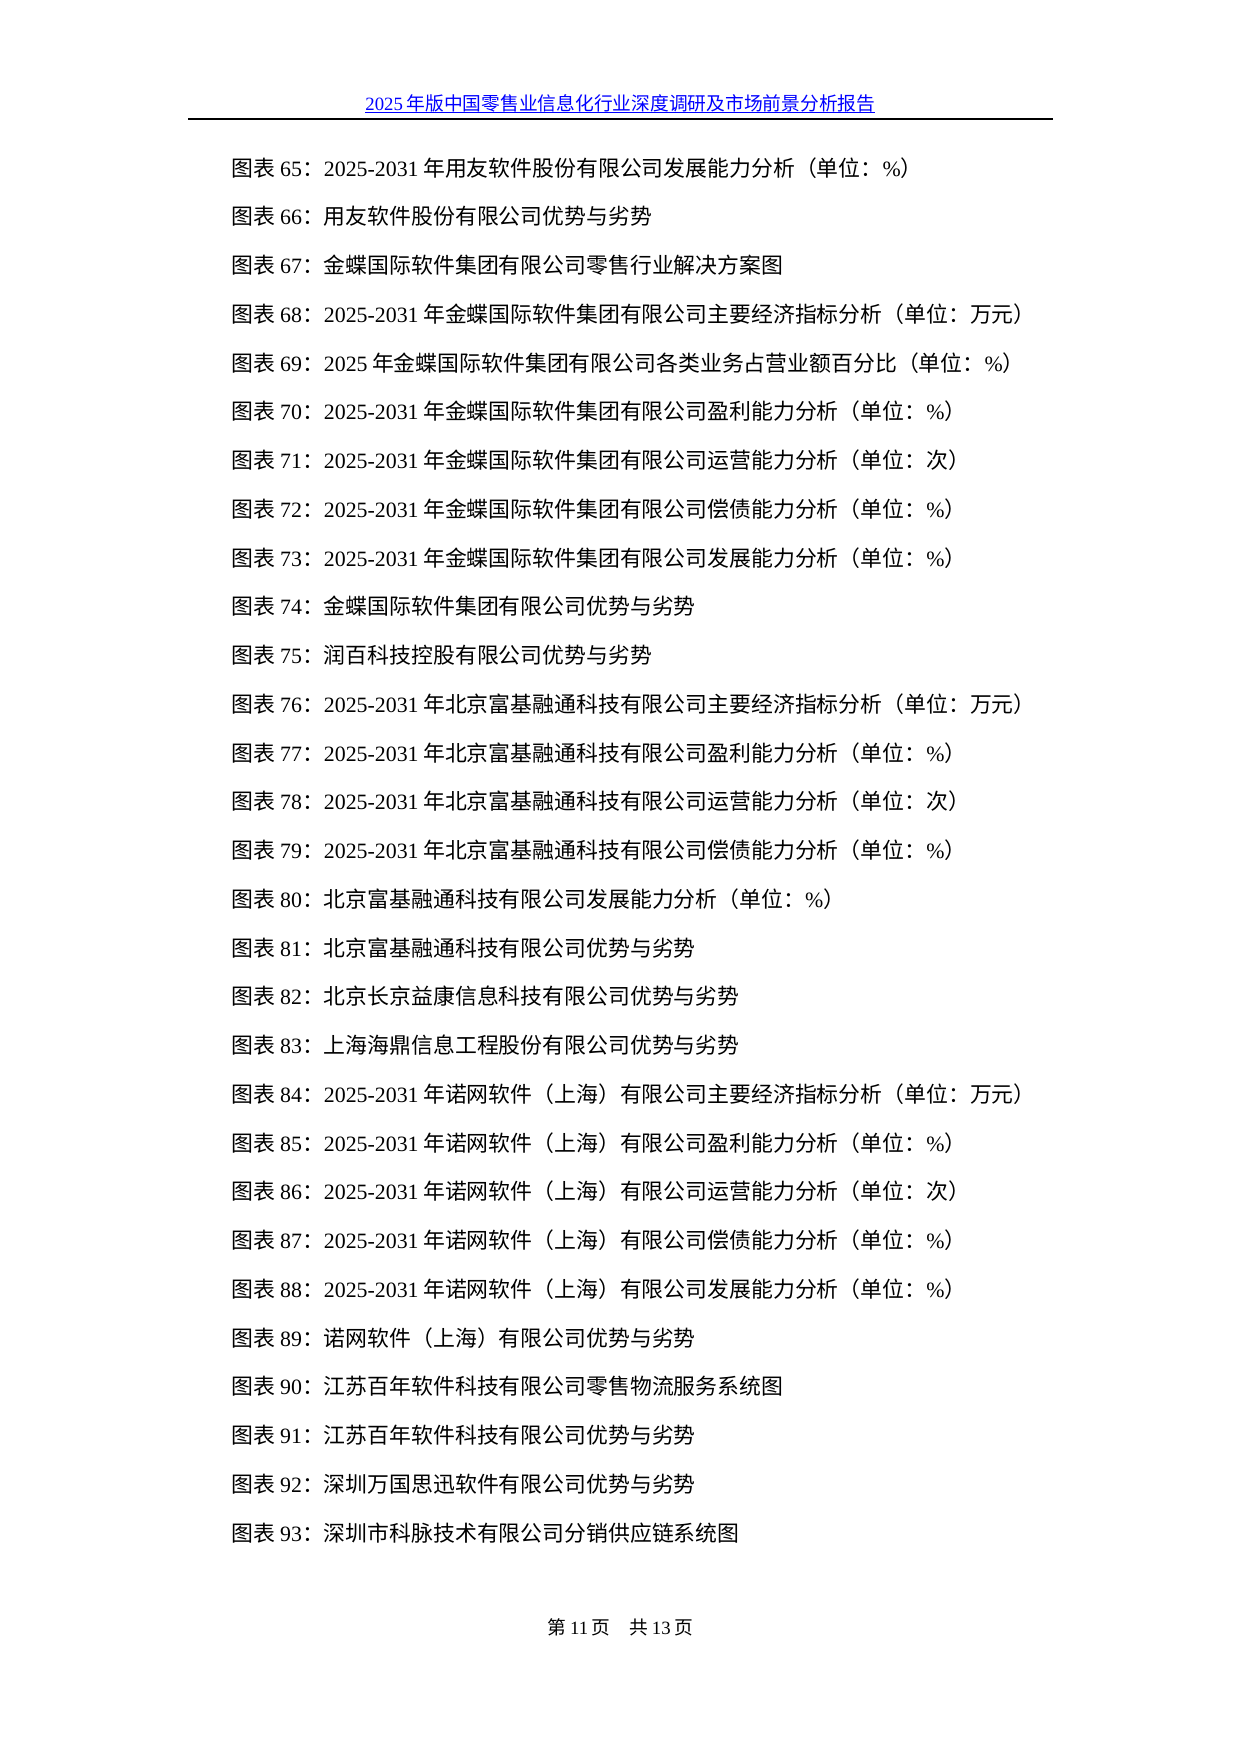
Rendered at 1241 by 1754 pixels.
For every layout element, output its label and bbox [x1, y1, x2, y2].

text [187, 150, 1053, 1548]
